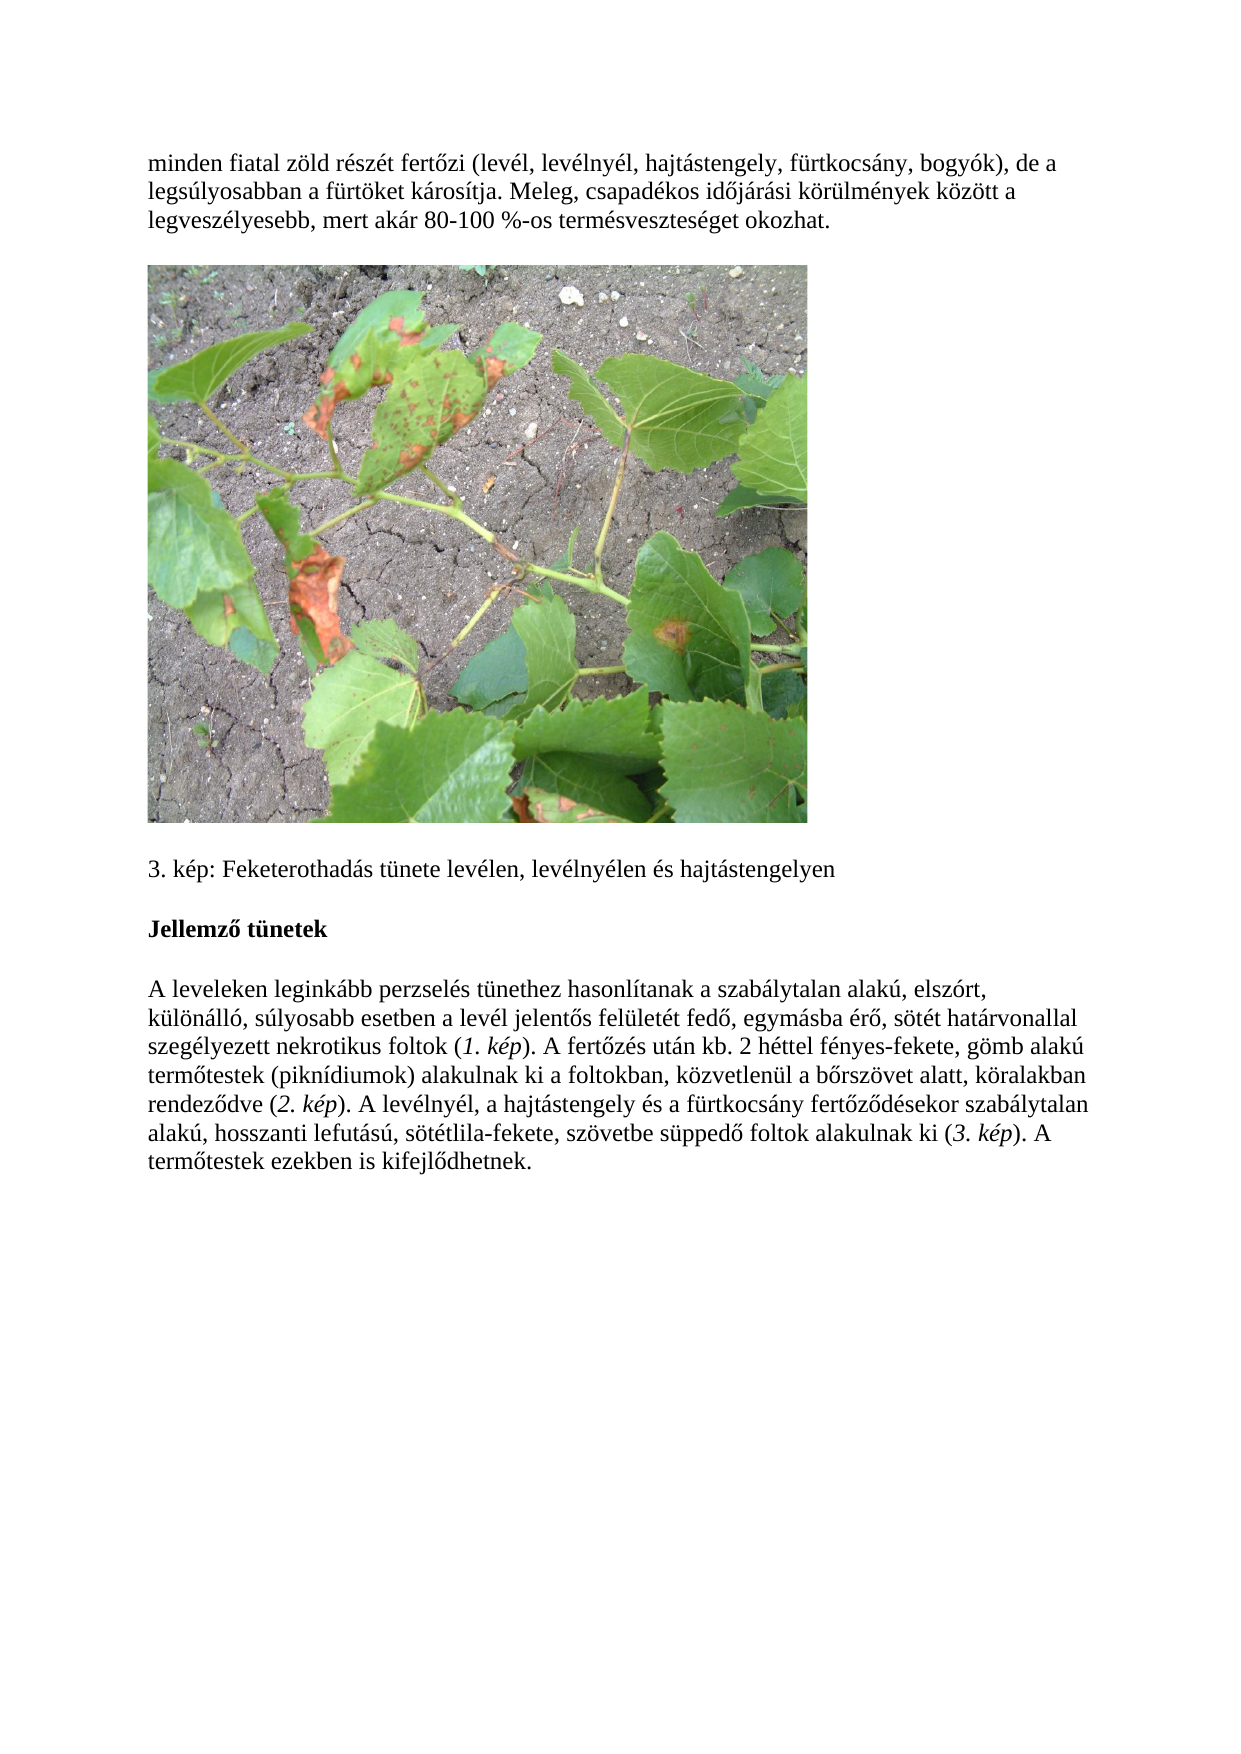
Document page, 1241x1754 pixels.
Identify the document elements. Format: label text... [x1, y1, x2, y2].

text 3. kép: Feketerothadás tünete levélen, levélnyélen és hajtástengelyen [148, 854, 1093, 883]
picture [147, 265, 808, 823]
text Jellemző tünetek [148, 914, 1093, 943]
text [148, 148, 1093, 234]
text A leveleken leginkább perzselés tünethez hasonlítanak a szabálytalan alakú, elszórt, különálló, súlyosabb esetben a levél jelentős felületét fedő, egymásba érő, sötét határvonallal szegélyezett nekrotikus foltok (1. kép). A fertőzés után kb. 2 héttel fényes-fekete, gömb alakú termőtestek (piknídiumok) alakulnak ki a foltokban, közvetlenül a bőrszövet alatt, köralakban rendeződve (2. kép). A levélnyél, a hajtástengely és a fürtkocsány fertőződésekor szabálytalan alakú, hosszanti lefutású, sötétlila-fekete, szövetbe süppedő foltok alakulnak ki (3. kép). A termőtestek ezekben is kifejlődhetnek. [148, 974, 1093, 1175]
